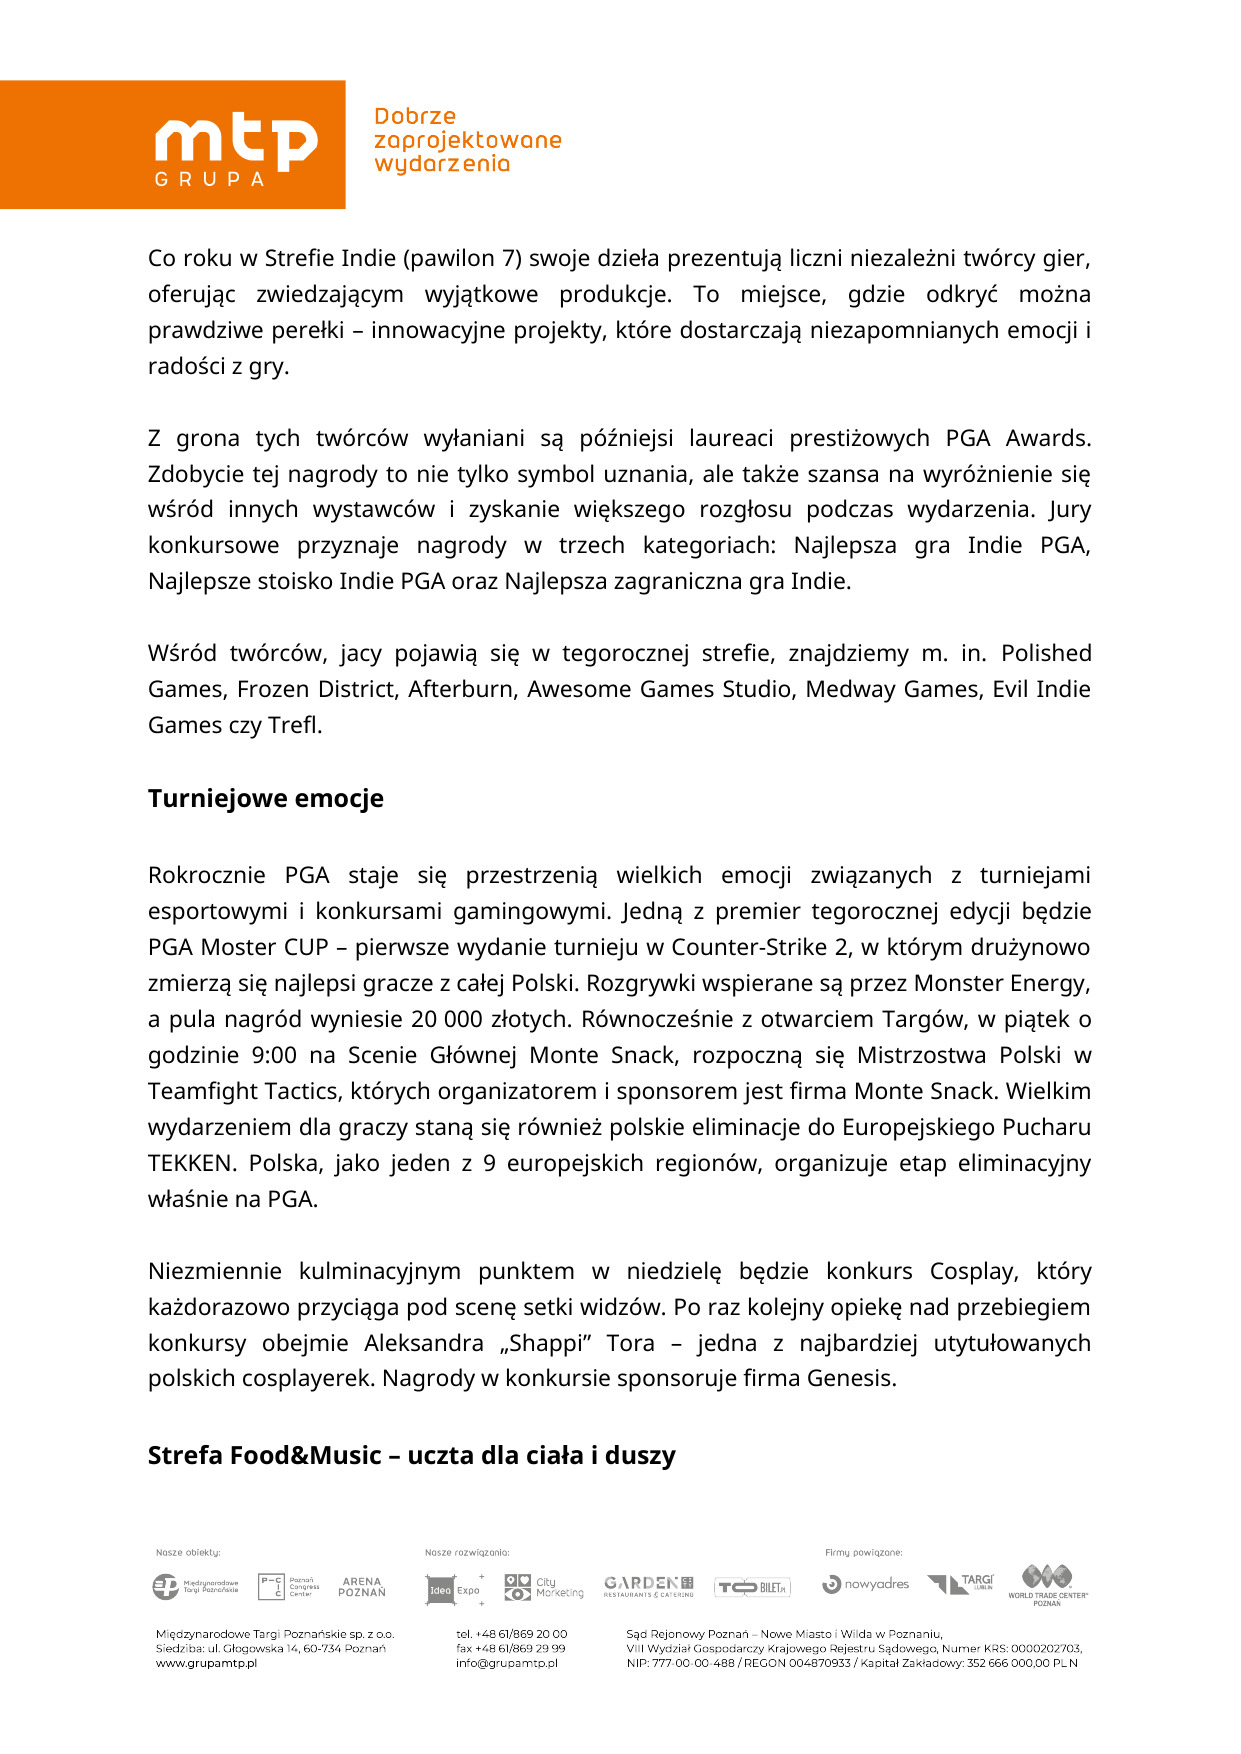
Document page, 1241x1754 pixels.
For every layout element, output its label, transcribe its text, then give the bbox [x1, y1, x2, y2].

text Co roku w Strefie Indie (pawilon 7) swoje dzieła prezentują liczni niezależni twórcy gier, oferując zwiedzającym wyjątkowe produkcje. To miejsce, gdzie odkryć można prawdziwe perełki – innowacyjne projekty, które dostarczają niezapomnianych emocji i radości z gry. [148, 242, 1093, 381]
text Z grona tych twórców wyłaniani są późniejsi laureaci prestiżowych PGA Awards. Zdobycie tej nagrody to nie tylko symbol uznania, ale także szansa na wyróżnienie się wśród innych wystawców i zyskanie większego rozgłosu podczas wydarzenia. Jury konkursowe przyznaje nagrody w trzech kategoriach: Najlepsza gra Indie PGA, Najlepsze stoisko Indie PGA oraz Najlepsza zagraniczna gra Indie. [148, 422, 1093, 597]
text Niezmiennie kulminacyjnym punktem w niedzielę będzie konkurs Cosplay, który każdorazowo przyciąga pod scenę setki widzów. Po raz kolejny opiekę nad przebiegiem konkursy obejmie Aleksandra „Shappi” Tora – jedna z najbardziej utytułowanych polskich cosplayerek. Nagrody w konkursie sponsoruje firma Genesis. [148, 1254, 1093, 1394]
text Rokrocznie PGA staje się przestrzenią wielkich emocji związanych z turniejami esportowymi i konkursami gamingowymi. Jedną z premier tegorocznej edycji będzie PGA Moster CUP – pierwsze wydanie turnieju w Counter-Strike 2, w którym drużynowo zmierzą się najlepsi gracze z całej Polski. Rozgrywki wspierane są przez Monster Energy, a pula nagród wyniesie 20 000 złotych. Równocześnie z otwarciem Targów, w piątek o godzinie 9:00 na Scenie Głównej Monte Snack, rozpoczną się Mistrzostwa Polski w Teamfight Tactics, których organizatorem i sponsorem jest firma Monte Snack. Wielkim wydarzeniem dla graczy staną się również polskie eliminacje do Europejskiego Pucharu TEKKEN. Polska, jako jeden z 9 europejskich regionów, organizuje etap eliminacyjny właśnie na PGA. [148, 859, 1093, 1214]
picture [0, 0, 1238, 1751]
text Wśród twórców, jacy pojawią się w tegorocznej strefie, znajdziemy m. in. Polished Games, Frozen District, Afterburn, Awesome Games Studio, Medway Games, Evil Indie Games czy Trefl. [148, 637, 1093, 740]
text Turniejowe emocje [148, 781, 1093, 815]
text Strefa Food&Music – uczta dla ciała i duszy [148, 1437, 1093, 1472]
